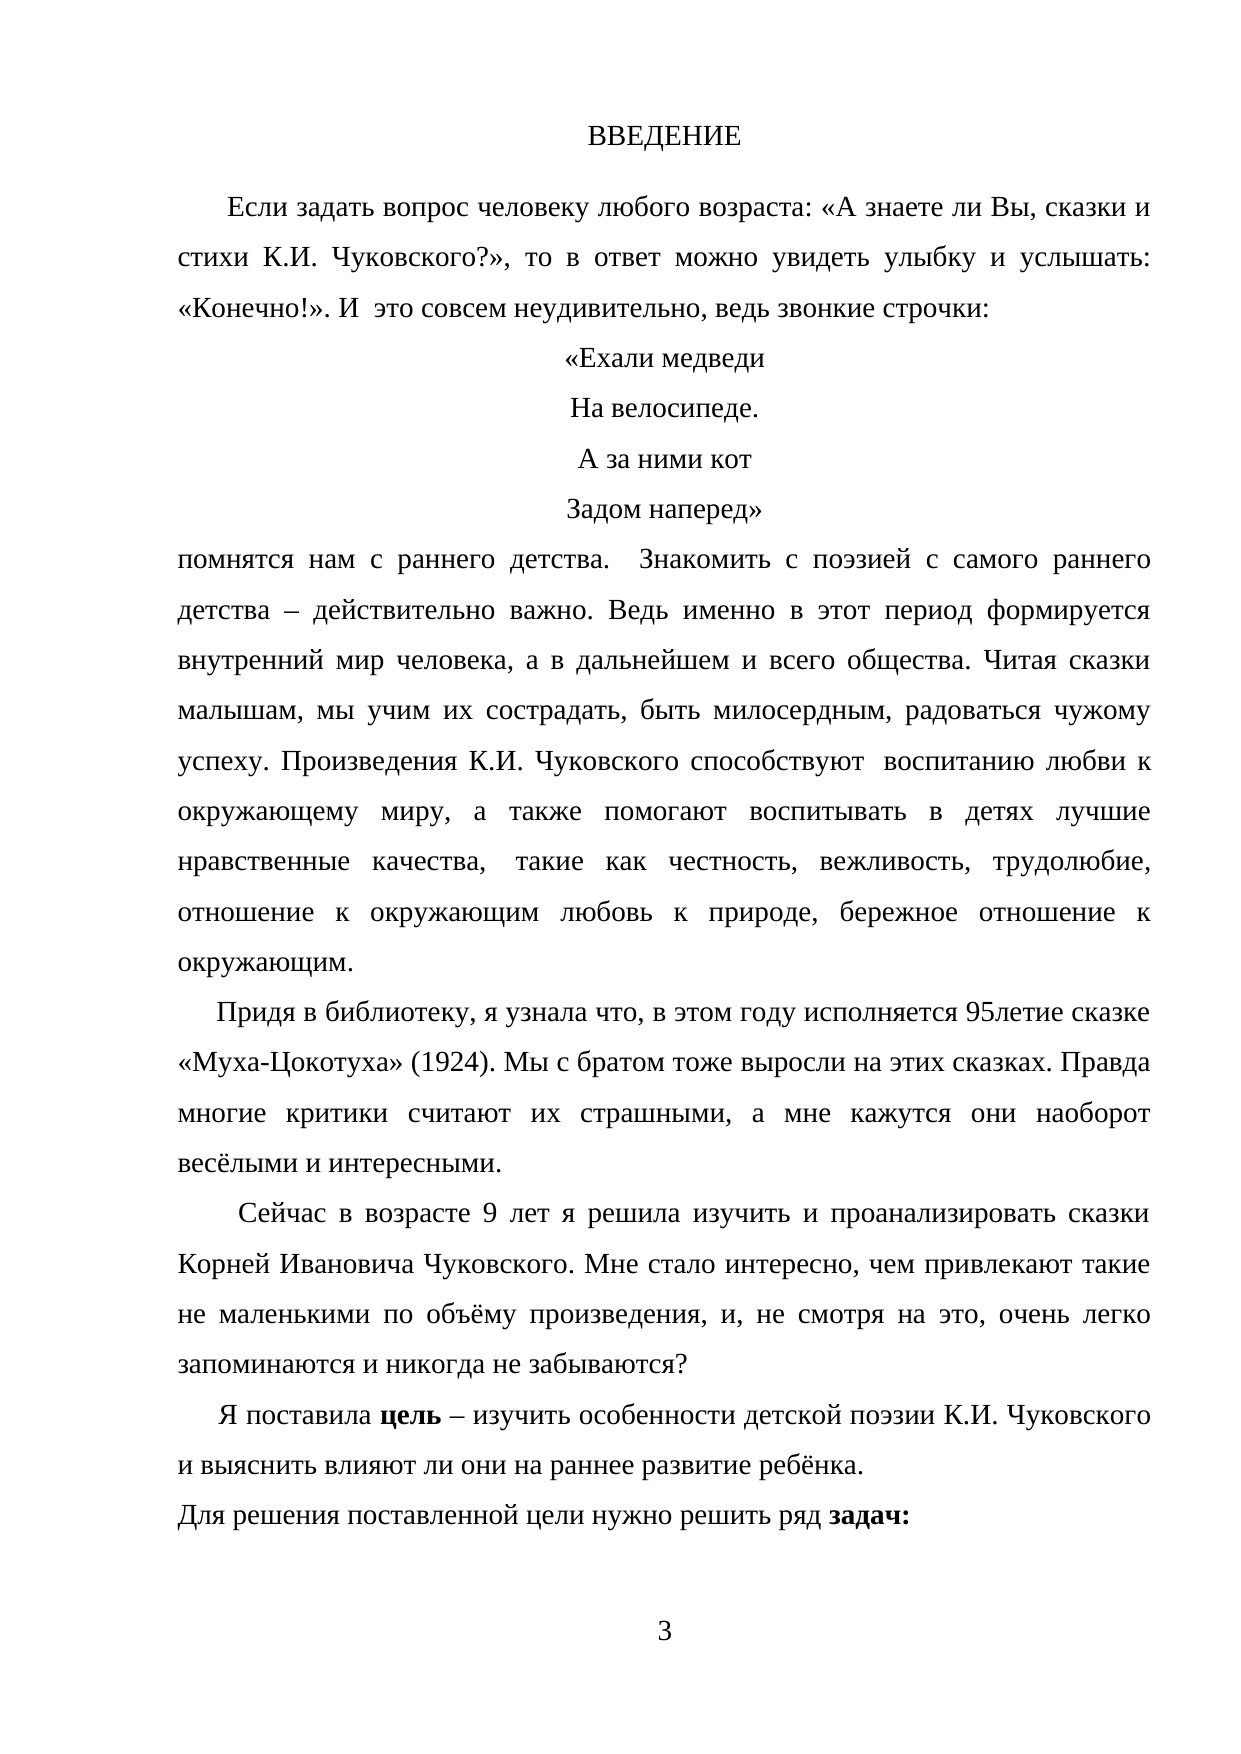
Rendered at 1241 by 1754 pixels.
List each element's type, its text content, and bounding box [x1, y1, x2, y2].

text Сейчас в возрасте 9 лет я решила изучить и проанализировать сказки Корней Ивановича Чуковского. Мне стало интересно, чем привлекают такие не маленькими по объёму произведения, и, не смотря на это, очень легко запоминаются и никогда не забываются? [177, 1196, 1152, 1380]
text помнятся нам с раннего детства. Знакомить с поэзией с самого раннего детства – действительно важно. Ведь именно в этот период формируется внутренний мир человека, а в дальнейшем и всего общества. Читая сказки малышам, мы учим их сострадать, быть милосердным, радоваться чужому успеху. Произведения К.И. Чуковского способствуют воспитанию любви к окружающему миру, а также помогают воспитывать в детях лучшие нравственные качества, такие как честность, вежливость, трудолюбие, отношение к окружающим любовь к природе, бережное отношение к окружающим. [177, 541, 1152, 977]
text Если задать вопрос человеку любого возраста: «А знаете ли Вы, сказки и стихи К.И. Чуковского?», то в ответ можно увидеть улыбку и услышать: «Конечно!». И это совсем неудивительно, ведь звонкие строчки: [177, 189, 1152, 323]
text Придя в библиотеку, я узнала что, в этом году исполняется 95летие сказке «Муха-Цокотуха» (1924). Мы с братом тоже выросли на этих сказках. Правда многие критики считают их страшными, а мне кажутся они наоборот весёлыми и интересными. [177, 994, 1152, 1179]
text ВВЕДЕНИЕ [177, 118, 1152, 152]
text А за ними кот [177, 441, 1152, 474]
text Я поставила цель – изучить особенности детской поэзии К.И. Чуковского и выяснить влияют ли они на раннее развитие ребёнка. [177, 1397, 1152, 1481]
text На велосипеде. [177, 391, 1152, 424]
text «Ехали медведи [177, 340, 1152, 374]
text Для решения поставленной цели нужно решить ряд задач: [177, 1497, 1152, 1531]
text Задом наперед» [177, 491, 1152, 525]
